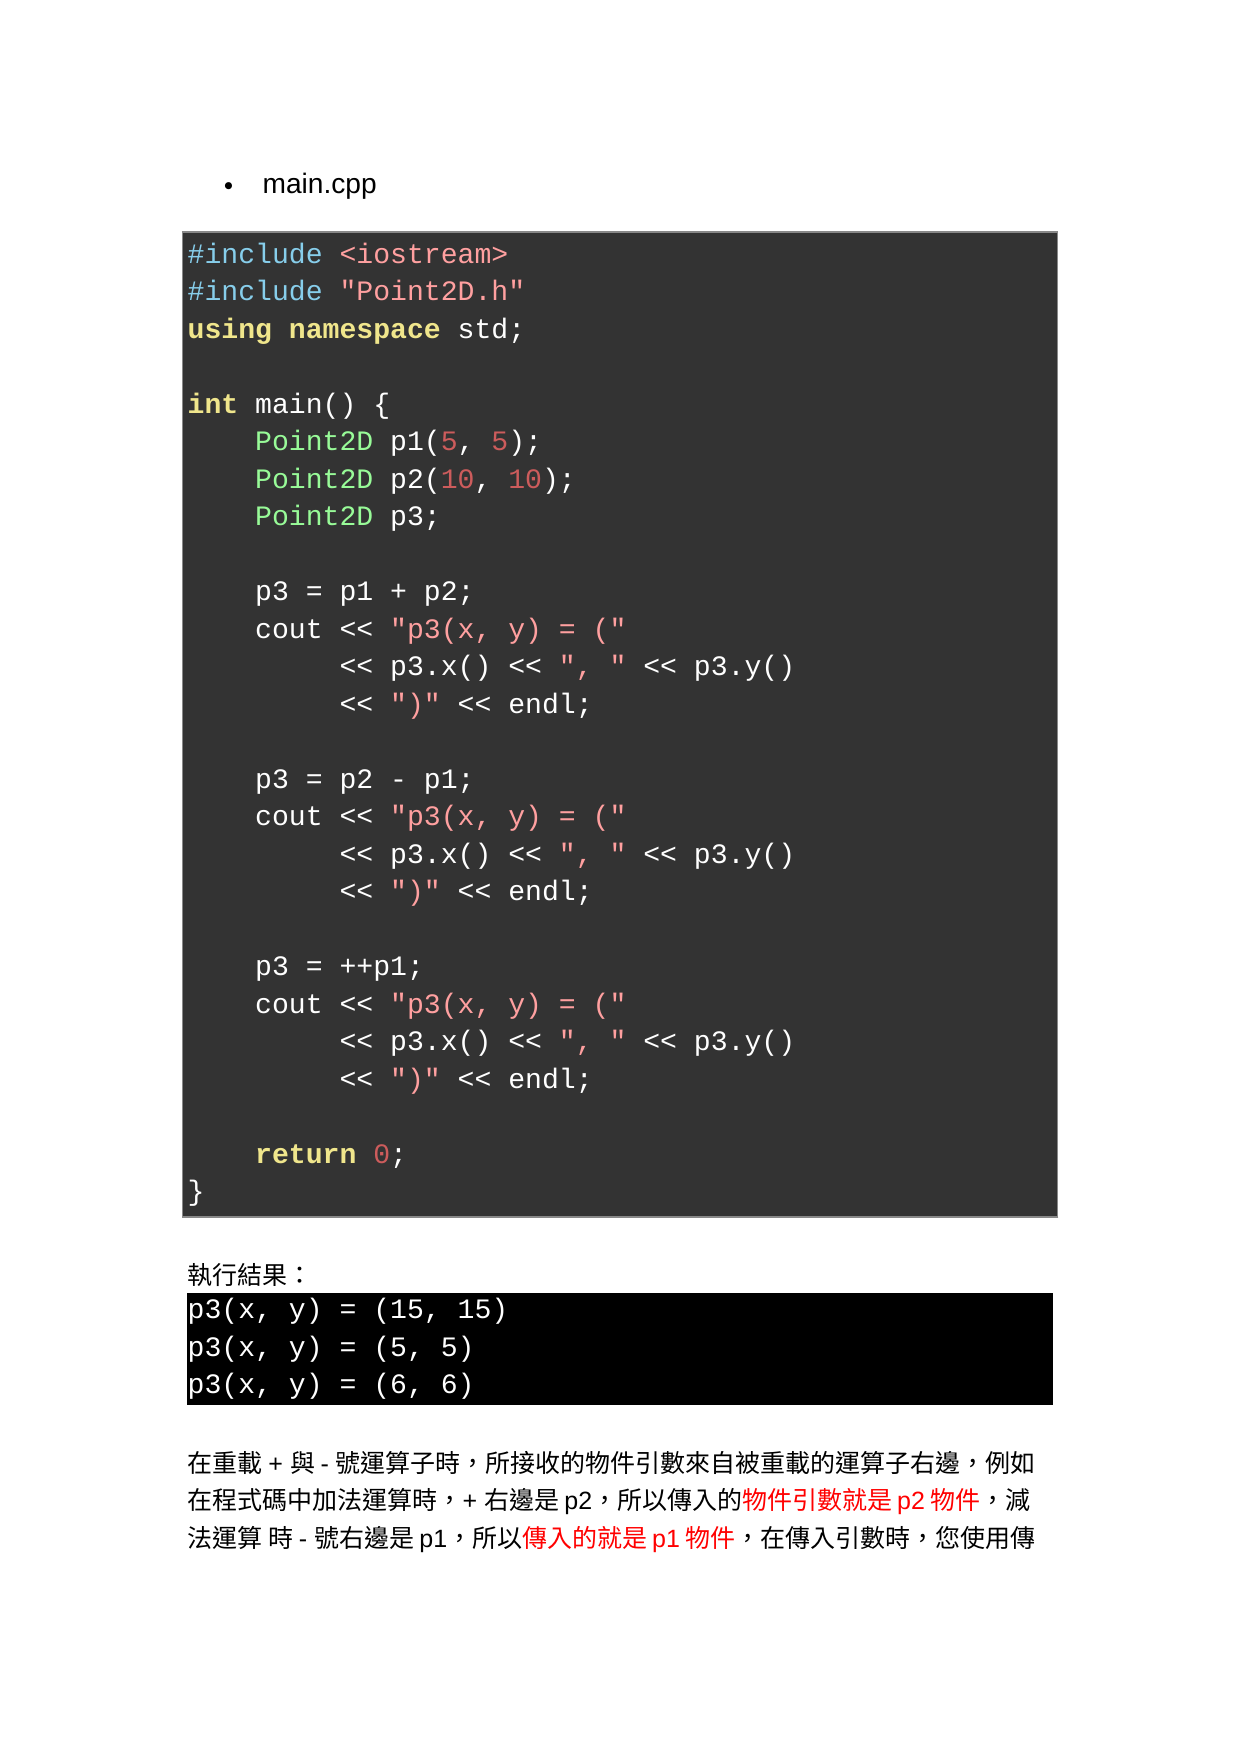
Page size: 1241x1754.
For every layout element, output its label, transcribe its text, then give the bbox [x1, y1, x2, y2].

list main.cpp [225, 164, 1053, 202]
text p3(x, y) = (15, 15) p3(x, y) = (5, 5) p3(x, y) = (6, 6) [187, 1293, 1053, 1405]
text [187, 1405, 1053, 1555]
text #include <iostream> #include "Point2D.h" using namespace std; int main() { Point2D p1(5, 5); Point2D p2(10, 10); Point2D p3; p3 = p1 + p2; cout << "p3(x, y) = (" << p3.x() << ", " << p3.y() << ")" << endl; p3 = p2 - p1; cout << "p3(x, y) = (" << p3.x() << ", " << p3.y() << ")" << endl; p3 = ++p1; cout << "p3(x, y) = (" << p3.x() << ", " << p3.y() << ")" << endl; return 0; } [183, 233, 1057, 1216]
text 執行結果： [187, 1218, 1053, 1293]
